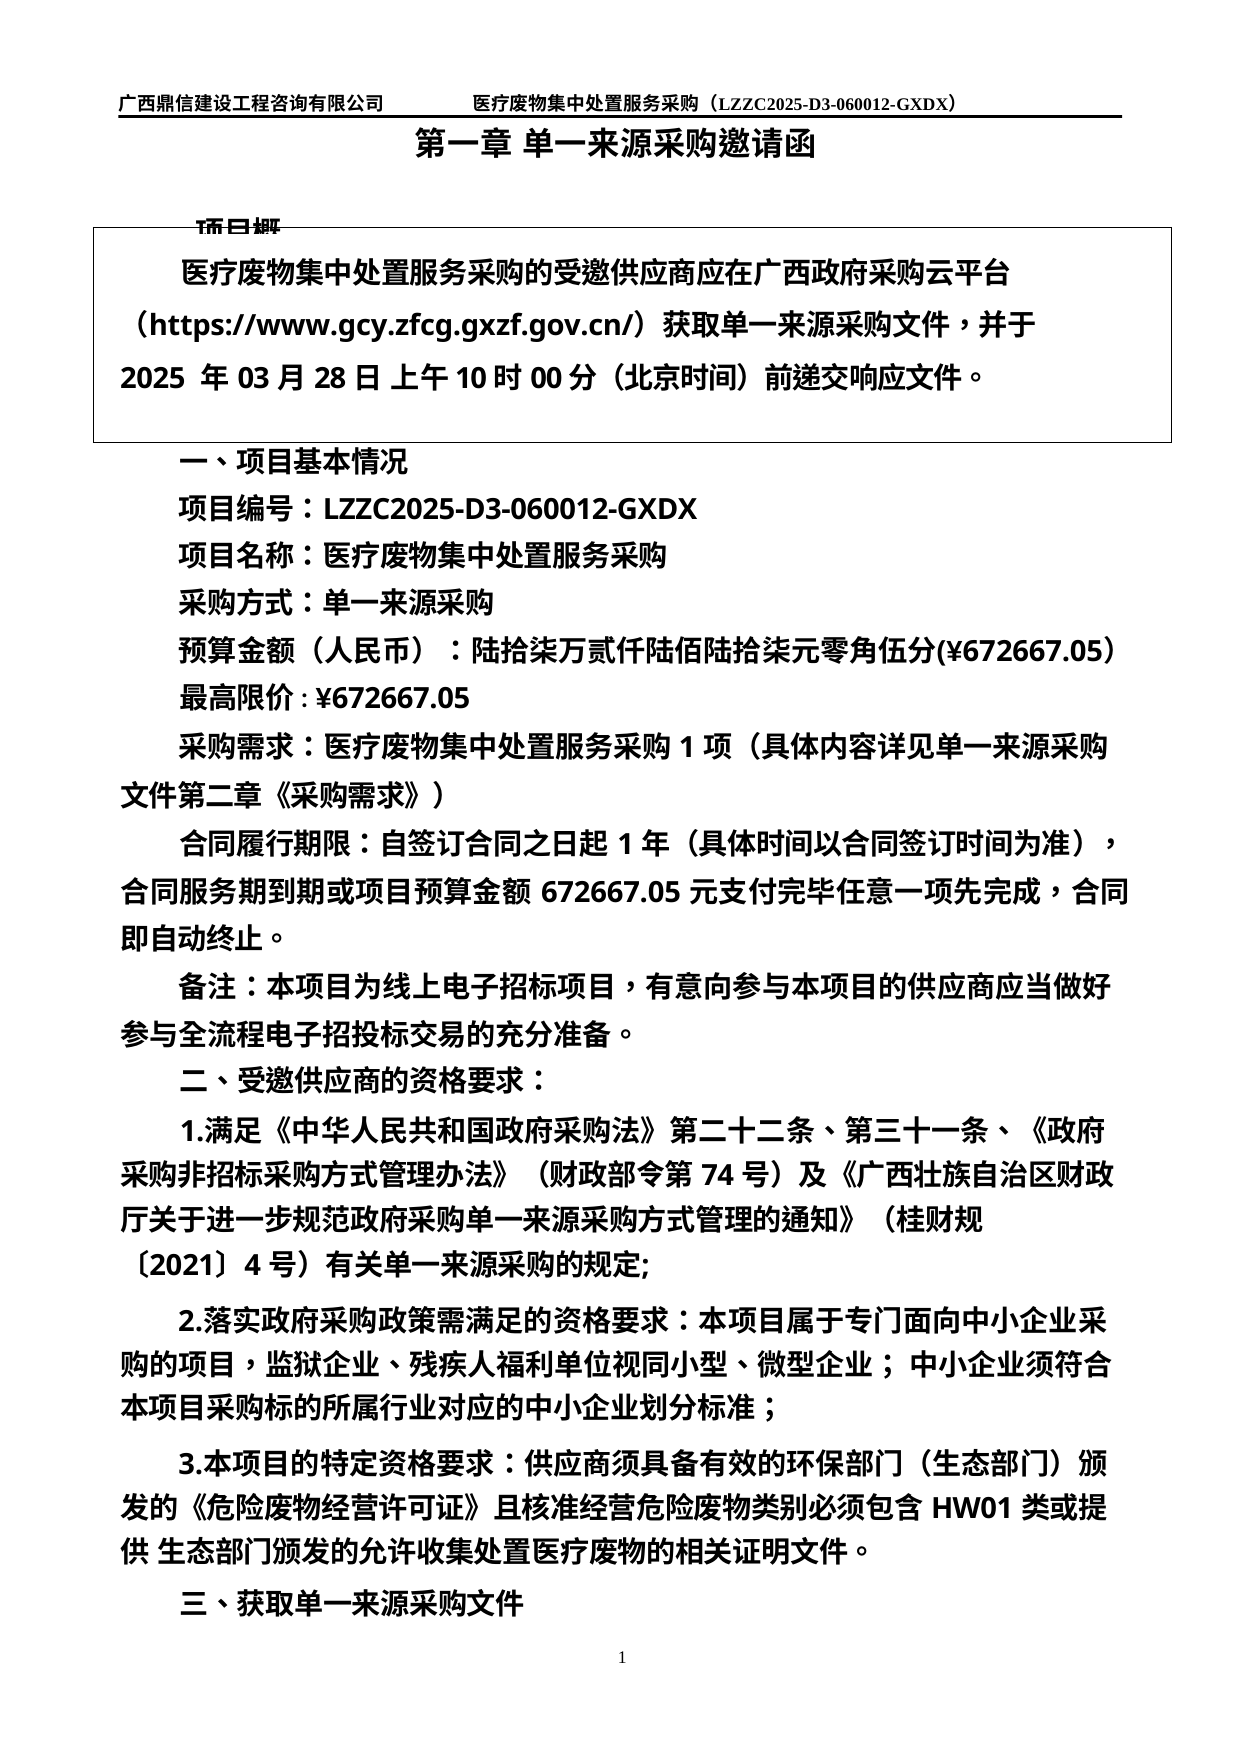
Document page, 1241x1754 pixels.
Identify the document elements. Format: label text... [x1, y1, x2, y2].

text 二、受邀供应商的资格要求： [179, 1062, 1173, 1098]
text 合同履行期限：自签订合同之日起 1 年（具体时间以合同签订时间为准）， 合同服务期到期或项目预算金额 672667.05 元支付完毕任意一项先完成，合同 即自动终止。 [121, 823, 1131, 958]
text 三、获取单一来源采购文件 [179, 1586, 1173, 1622]
text 预算金额（人民币）：陆拾柒万贰仟陆佰陆拾柒元零角伍分(¥672667.05） [179, 633, 1173, 669]
text 3.本项目的特定资格要求：供应商须具备有效的环保部门（生态部门）颁 发的《危险废物经营许可证》且核准经营危险废物类别必须包含 HW01 类或提供 生态部门颁发的允许收集处置医疗废物的相关证明文件。 [121, 1443, 1122, 1571]
text 最高限价：¥672667.05 [179, 680, 1173, 716]
text 项目编号：LZZC2025-D3-060012-GXDX [178, 491, 1173, 527]
table_header 医疗废物集中处置服务采购的受邀供应商应在广西政府采购云平台 （https://www.gcy.zfcg.gxzf.gov.cn/）获取单一来源采购文件，并于 2025 年 03 月 28 日 上午10 时 00分（北京时间）前递交响应文件。 [94, 228, 1171, 442]
text 2.落实政府采购政策需满足的资格要求：本项目属于专门面向中小企业采 购的项目，监狱企业、残疾人福利单位视同小型、微型企业； 中小企业须符合 本项目采购标的所属行业对应的中小企业划分标准； [120, 1300, 1122, 1427]
text 第一章 单一来源采购邀请函 [414, 123, 1173, 164]
text 采购方式：单一来源采购 [179, 585, 1173, 621]
text 一、项目基本情况 [179, 443, 1173, 479]
text 备注：本项目为线上电子招标项目，有意向参与本项目的供应商应当做好 参与全流程电子招投标交易的充分准备。 [120, 966, 1122, 1054]
text 1.满足《中华人民共和国政府采购法》第二十二条、第三十一条、《政府 采购非招标采购方式管理办法》（财政部令第 74 号）及《广西壮族自治区财政 厅关于进一步规范政府采购单一来源采购方式管理的通知》（桂财规〔2021〕4 号）有关单一来源采购的规定; [120, 1110, 1122, 1284]
text 项目名称：医疗废物集中处置服务采购 [178, 538, 1173, 574]
text 采购需求：医疗废物集中处置服务采购 1 项（具体内容详见单一来源采购 文件第二章《采购需求》） [120, 727, 1122, 814]
